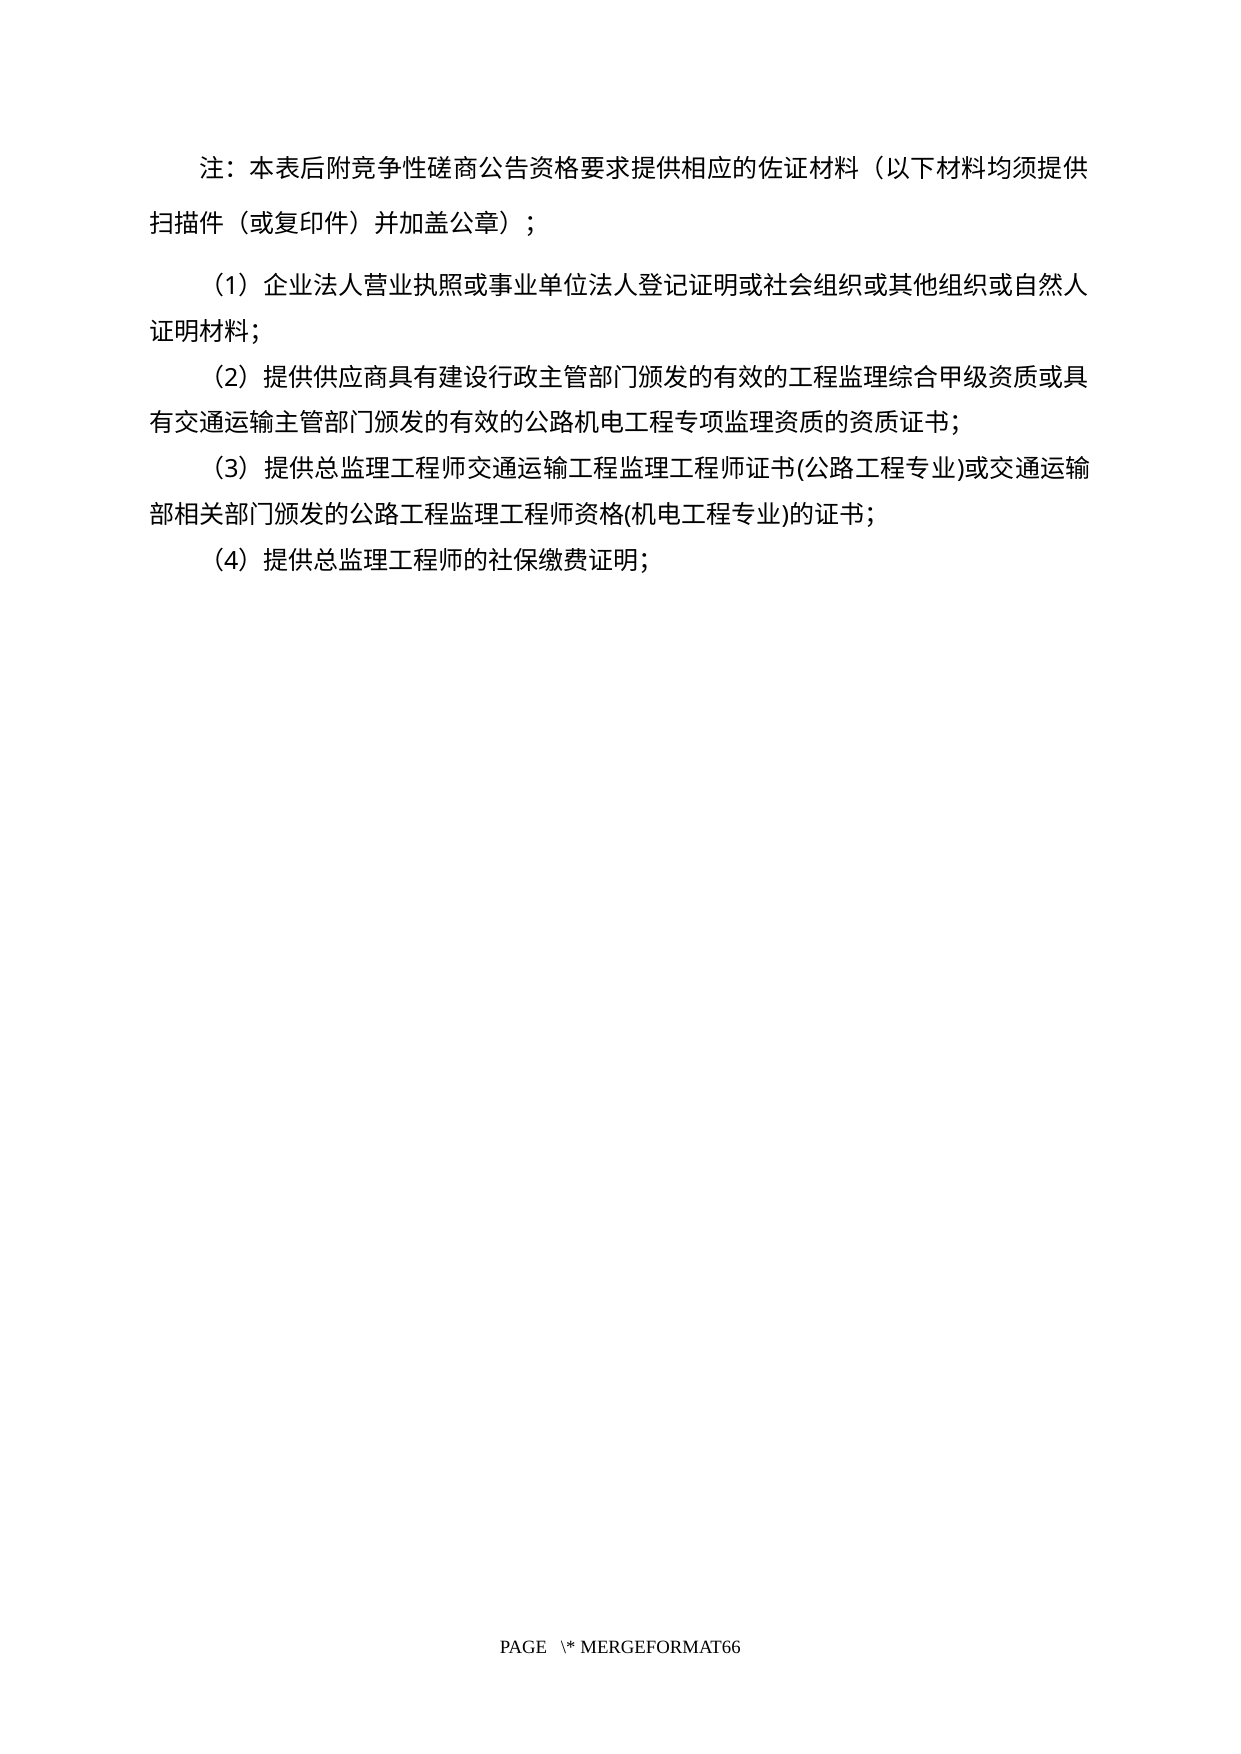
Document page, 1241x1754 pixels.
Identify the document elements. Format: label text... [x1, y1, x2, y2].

text （3）提供总监理工程师交通运输工程监理工程师证书(公路工程专业)或交通运输部相关部门颁发的公路工程监理工程师资格(机电工程专业)的证书； [149, 441, 1091, 533]
text （2）提供供应商具有建设行政主管部门颁发的有效的工程监理综合甲级资质或具有交通运输主管部门颁发的有效的公路机电工程专项监理资质的资质证书； [149, 349, 1091, 441]
text （4）提供总监理工程师的社保缴费证明； [149, 533, 1091, 578]
text （1）企业法人营业执照或事业单位法人登记证明或社会组织或其他组织或自然人证明材料； [149, 258, 1091, 349]
text 注：本表后附竞争性磋商公告资格要求提供相应的佐证材料（以下材料均须提供扫描件（或复印件）并加盖公章）； [149, 149, 1091, 239]
